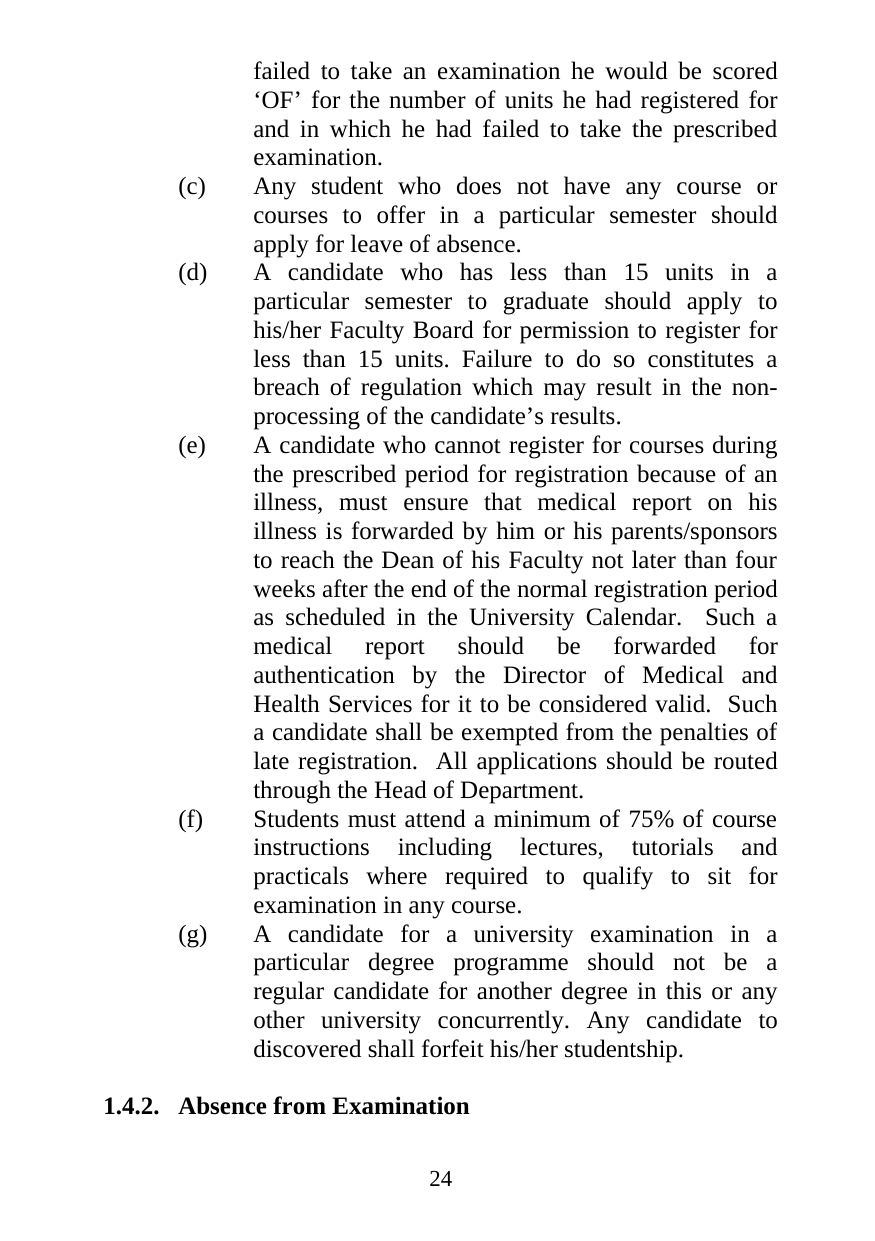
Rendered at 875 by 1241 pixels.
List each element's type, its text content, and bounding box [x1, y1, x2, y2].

text (f) Students must attend a minimum of 75% of course instructions including lectures, tutorials and practicals where required to qualify to sit for examination in any course. [178, 804, 778, 919]
text (d) A candidate who has less than 15 units in a particular semester to graduate should apply to his/her Faculty Board for permission to register for less than 15 units. Failure to do so constitutes a breach of regulation which may result in the non-processing of the candidate’s results. [178, 257, 778, 430]
text (c) Any student who does not have any course or courses to offer in a particular semester should apply for leave of absence. [178, 171, 778, 257]
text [178, 56, 778, 171]
text 1.4.2. Absence from Examination [103, 1091, 778, 1120]
text (g) A candidate for a university examination in a particular degree programme should not be a regular candidate for another degree in this or any other university concurrently. Any candidate to discovered shall forfeit his/her studentship. [178, 919, 778, 1062]
text (e) A candidate who cannot register for courses during the prescribed period for registration because of an illness, must ensure that medical report on his illness is forwarded by him or his parents/sponsors to reach the Dean of his Faculty not later than four weeks after the end of the normal registration period as scheduled in the University Calendar. Such a medical report should be forwarded for authentication by the Director of Medical and Health Services for it to be considered valid. Such a candidate shall be exempted from the penalties of late registration. All applications should be routed through the Head of Department. [178, 430, 778, 804]
